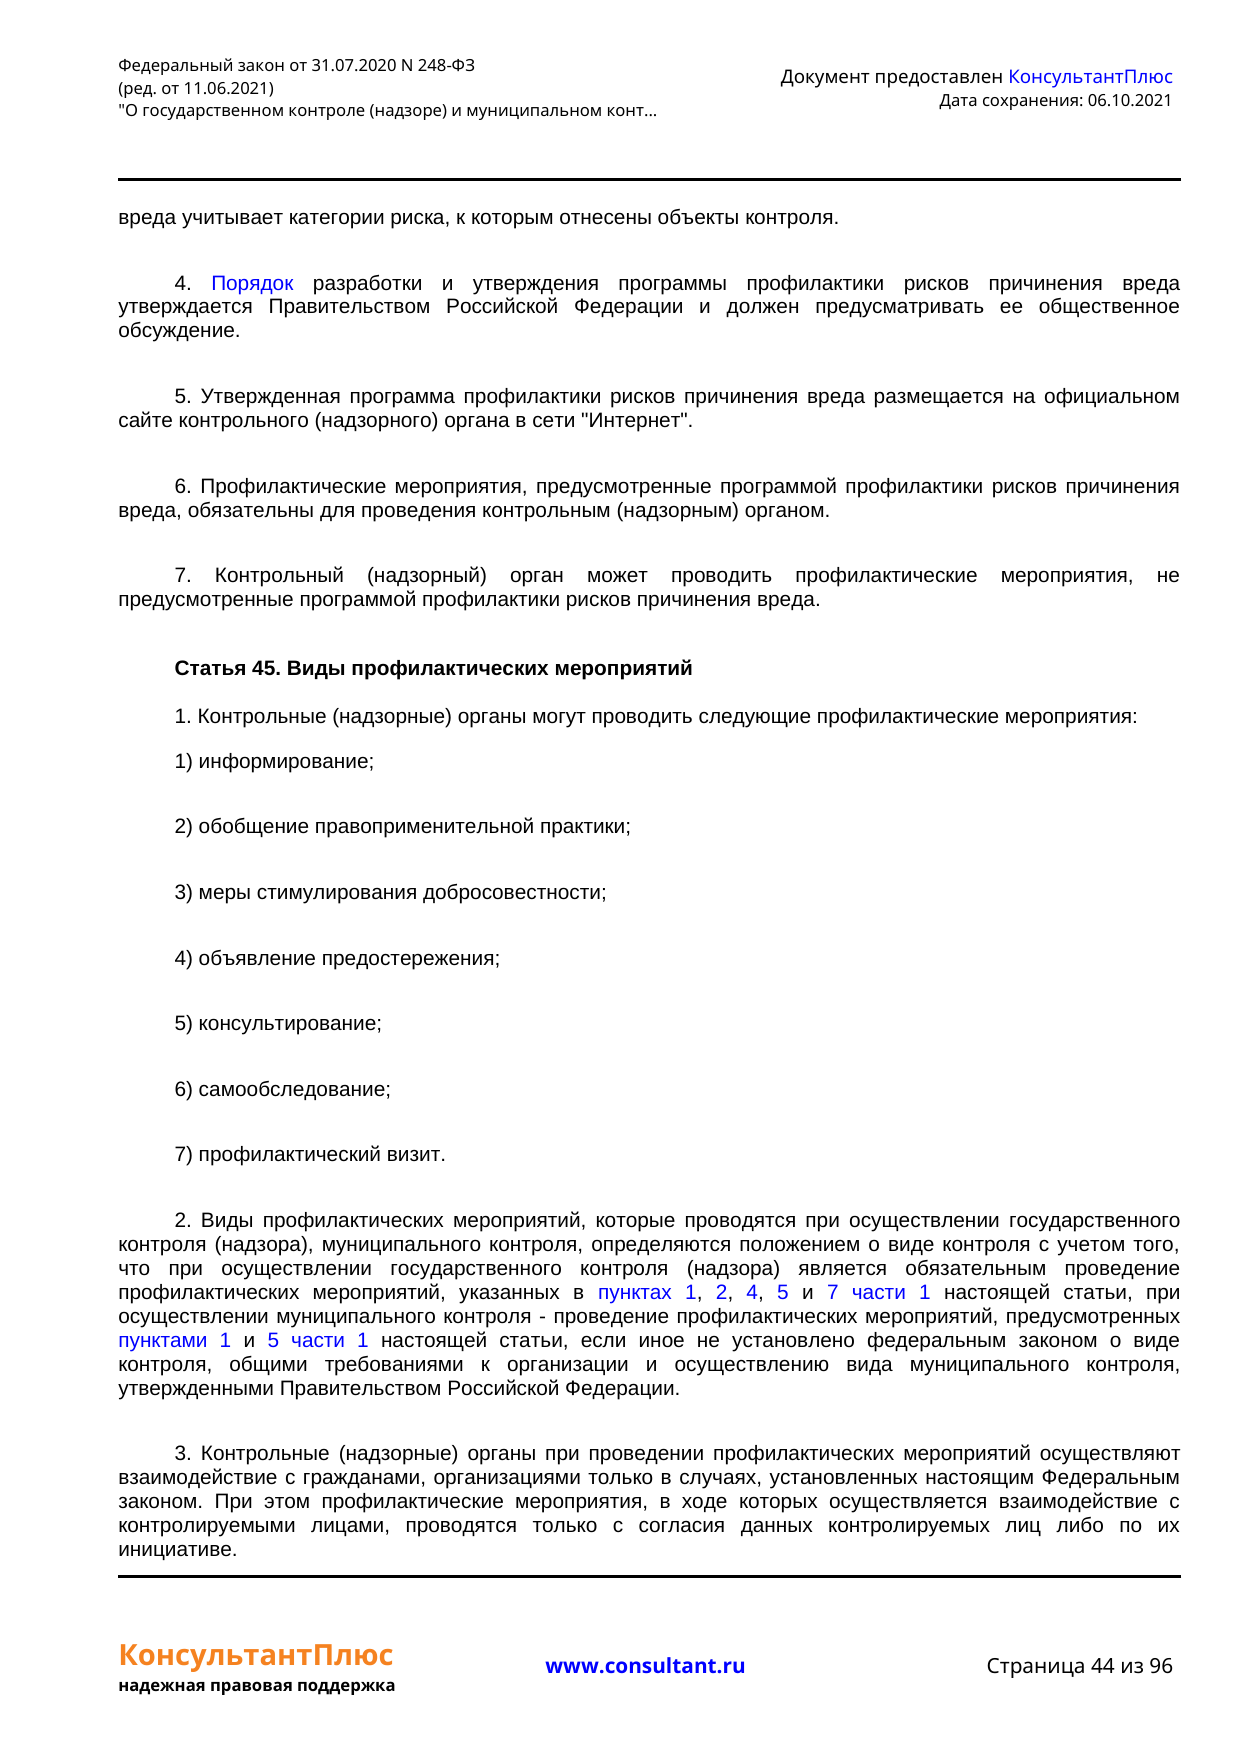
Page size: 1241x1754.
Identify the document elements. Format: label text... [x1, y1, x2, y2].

text 5) консультирование; [118, 1011, 1181, 1035]
text 3. Контрольные (надзорные) органы при проведении профилактических мероприятий осуществляют взаимодействие с гражданами, организациями только в случаях, установленных настоящим Федеральным законом. При этом профилактические мероприятия, в ходе которых осуществляется взаимодействие с контролируемыми лицами, проводятся только с согласия данных контролируемых лиц либо по их инициативе. [118, 1441, 1181, 1561]
text 7. Контрольный (надзорный) орган может проводить профилактические мероприятия, не предусмотренные программой профилактики рисков причинения вреда. [118, 563, 1181, 611]
text 1) информирование; [118, 748, 1181, 772]
text 3) меры стимулирования добросовестности; [118, 880, 1181, 904]
text 4) объявление предостережения; [118, 945, 1181, 969]
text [118, 205, 1181, 229]
title Статья 45. Виды профилактических мероприятий [118, 656, 1181, 680]
text 7) профилактический визит. [118, 1142, 1181, 1166]
text 2. Виды профилактических мероприятий, которые проводятся при осуществлении государственного контроля (надзора), муниципального контроля, определяются положением о виде контроля с учетом того, что при осуществлении государственного контроля (надзора) является обязательным проведение профилактических мероприятий, указанных в пунктах 1, 2, 4, 5 и 7 части 1 настоящей статьи, при осуществлении муниципального контроля - проведение профилактических мероприятий, предусмотренных пунктами 1 и 5 части 1 настоящей статьи, если иное не установлено федеральным законом о виде контроля, общими требованиями к организации и осуществлению вида муниципального контроля, утвержденными Правительством Российской Федерации. [118, 1208, 1181, 1399]
text 6) самообследование; [118, 1077, 1181, 1101]
text 1. Контрольные (надзорные) органы могут проводить следующие профилактические мероприятия: [118, 704, 1181, 728]
text 6. Профилактические мероприятия, предусмотренные программой профилактики рисков причинения вреда, обязательны для проведения контрольным (надзорным) органом. [118, 473, 1181, 521]
text 4. Порядок разработки и утверждения программы профилактики рисков причинения вреда утверждается Правительством Российской Федерации и должен предусматривать ее общественное обсуждение. [118, 270, 1181, 342]
text 5. Утвержденная программа профилактики рисков причинения вреда размещается на официальном сайте контрольного (надзорного) органа в сети "Интернет". [118, 384, 1181, 432]
text 2) обобщение правоприменительной практики; [118, 814, 1181, 838]
